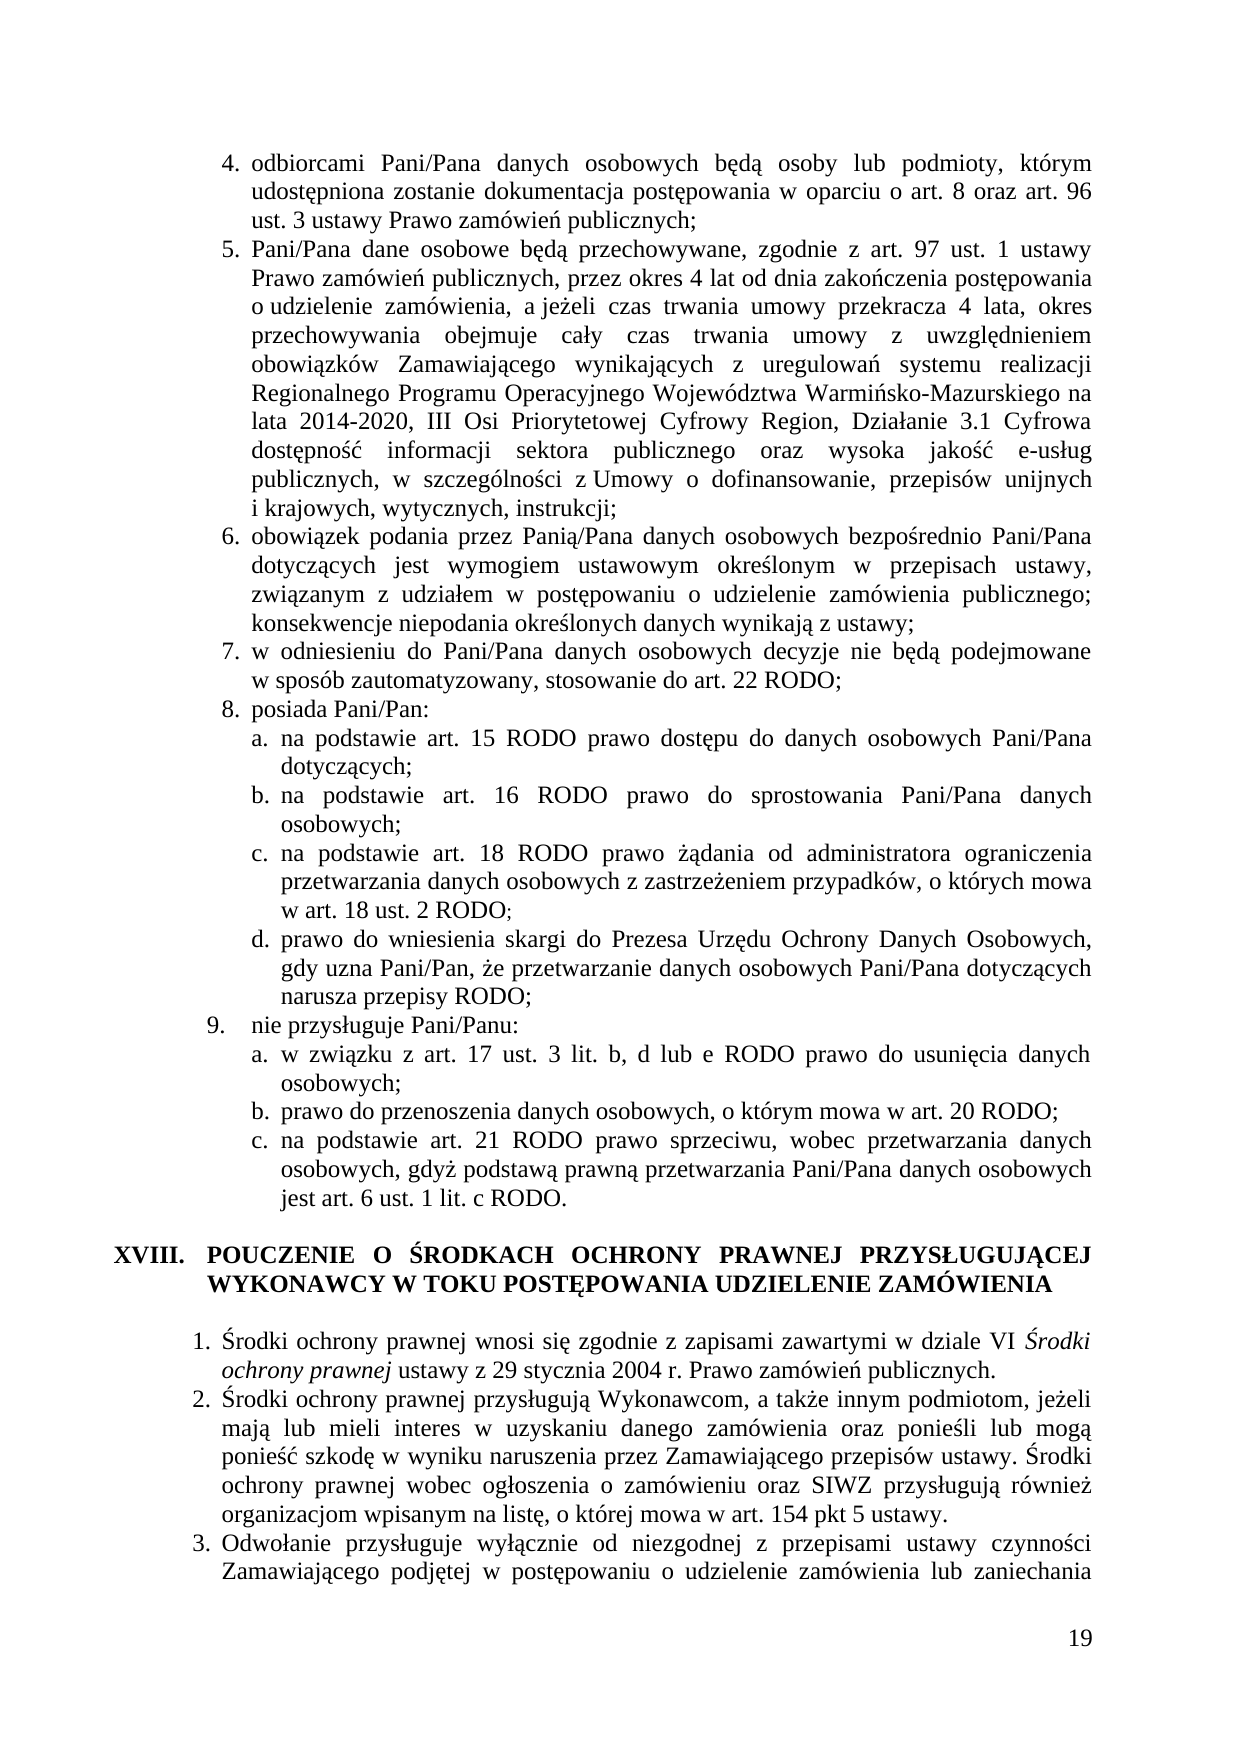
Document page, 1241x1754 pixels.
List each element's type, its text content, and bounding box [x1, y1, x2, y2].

list prawo do wniesienia skargi do Prezesa Urzędu Ochrony Danych Osobowych, gdy uzna Pani/Pan, że przetwarzanie danych osobowych Pani/Pana dotyczących narusza przepisy RODO; [251, 924, 1093, 1010]
list na podstawie art. 18 RODO prawo żądania od administratora ograniczenia przetwarzania danych osobowych z zastrzeżeniem przypadków, o których mowa w art. 18 ust. 2 RODO; [251, 838, 1093, 924]
list Środki ochrony prawnej przysługują Wykonawcom, a także innym podmiotom, jeżeli mają lub mieli interes w uzyskaniu danego zamówienia oraz ponieśli lub mogą ponieść szkodę w wyniku naruszenia przez Zamawiającego przepisów ustawy. Środki ochrony prawnej wobec ogłoszenia o zamówieniu oraz SIWZ przysługują również organizacjom wpisanym na listę, o której mowa w art. 154 pkt 5 ustawy. [192, 1384, 1093, 1528]
list w związku z art. 17 ust. 3 lit. b, d lub e RODO prawo do usunięcia danych osobowych; [251, 1039, 1093, 1096]
list POUCZENIE O ŚRODKACH OCHRONY PRAWNEJ PRZYSŁUGUJĄCEJ WYKONAWCY W TOKU POSTĘPOWANIA UDZIELENIE ZAMÓWIENIA [185, 1240, 1093, 1298]
list obowiązek podania przez Panią/Pana danych osobowych bezpośrednio Pani/Pana dotyczących jest wymogiem ustawowym określonym w przepisach ustawy, związanym z udziałem w postępowaniu o udzielenie zamówienia publicznego; konsekwencje niepodania określonych danych wynikają z ustawy; [221, 521, 1093, 636]
list prawo do przenoszenia danych osobowych, o którym mowa w art. 20 RODO; [251, 1096, 1093, 1125]
list w odniesieniu do Pani/Pana danych osobowych decyzje nie będą podejmowane w sposób zautomatyzowany, stosowanie do art. 22 RODO; [221, 636, 1093, 694]
list na podstawie art. 21 RODO prawo sprzeciwu, wobec przetwarzania danych osobowych, gdyż podstawą prawną przetwarzania Pani/Pana danych osobowych jest art. 6 ust. 1 lit. c RODO. [251, 1125, 1093, 1211]
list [192, 1528, 1093, 1585]
list na podstawie art. 15 RODO prawo dostępu do danych osobowych Pani/Pana dotyczących; [251, 723, 1093, 780]
list nie przysługuje Pani/Panu: [207, 1010, 1093, 1039]
list Pani/Pana dane osobowe będą przechowywane, zgodnie z art. 97 ust. 1 ustawy Prawo zamówień publicznych, przez okres 4 lat od dnia zakończenia postępowania o udzielenie zamówienia, a jeżeli czas trwania umowy przekracza 4 lata, okres przechowywania obejmuje cały czas trwania umowy z uwzględnieniem obowiązków Zamawiającego wynikających z uregulowań systemu realizacji Regionalnego Programu Operacyjnego Województwa Warmińsko-Mazurskiego na lata 2014-2020, III Osi Priorytetowej Cyfrowy Region, Działanie 3.1 Cyfrowa dostępność informacji sektora publicznego oraz wysoka jakość e-usług publicznych, w szczególności z Umowy o dofinansowanie, przepisów unijnych i krajowych, wytycznych, instrukcji; [221, 234, 1093, 521]
list posiada Pani/Pan: [221, 694, 1093, 723]
list odbiorcami Pani/Pana danych osobowych będą osoby lub podmioty, którym udostępniona zostanie dokumentacja postępowania w oparciu o art. 8 oraz art. 96 ust. 3 ustawy Prawo zamówień publicznych; [221, 148, 1093, 234]
list na podstawie art. 16 RODO prawo do sprostowania Pani/Pana danych osobowych; [251, 780, 1093, 838]
list Środki ochrony prawnej wnosi się zgodnie z zapisami zawartymi w dziale VI Środki ochrony prawnej ustawy z 29 stycznia 2004 r. Prawo zamówień publicznych. [192, 1326, 1093, 1384]
